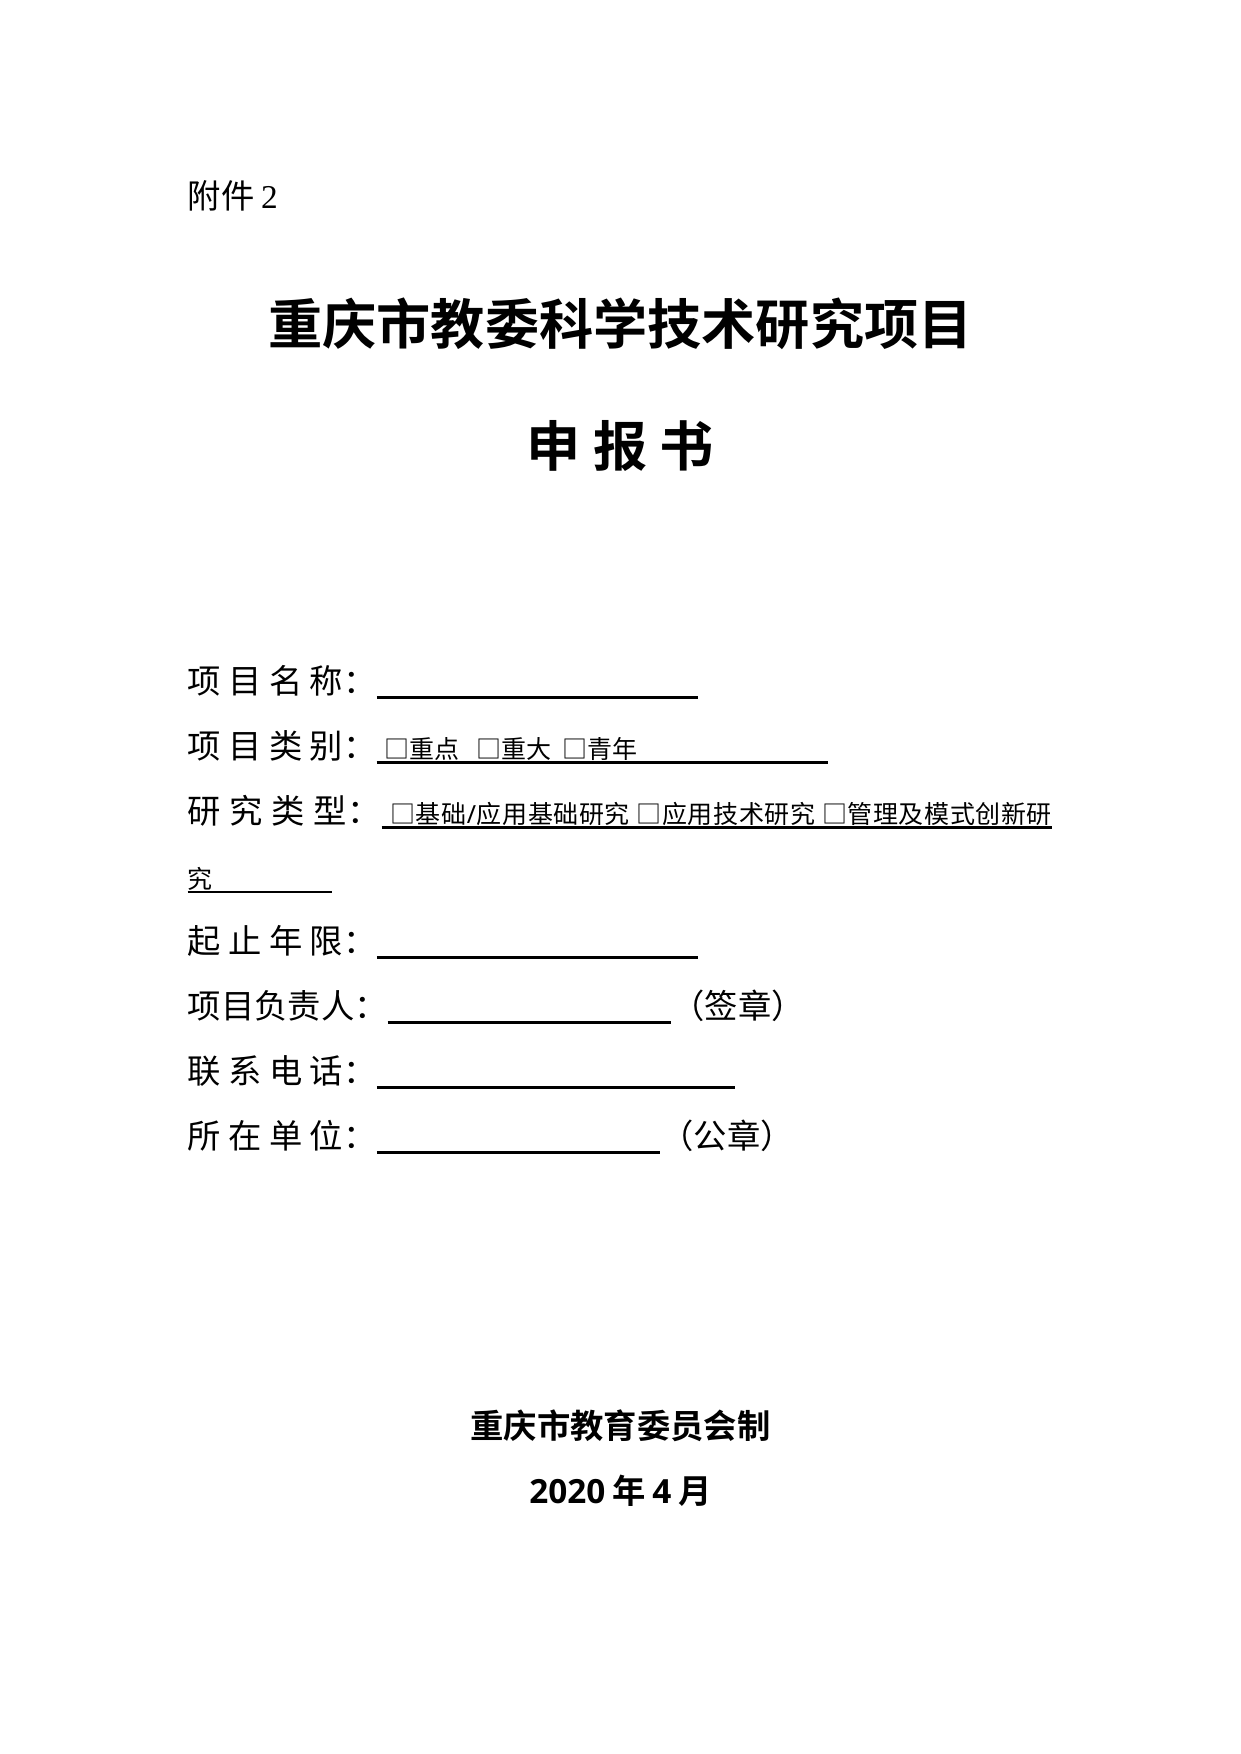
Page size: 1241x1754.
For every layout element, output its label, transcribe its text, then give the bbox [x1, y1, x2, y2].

text 所 在 单 位： （公章） [187, 1102, 1053, 1167]
text 重庆市教育委员会制 [187, 1391, 1053, 1456]
text 项 目 名 称： [187, 647, 1053, 712]
text 申 报 书 [187, 394, 1053, 492]
text 项 目 类 别： □重点 □重大 □青年 [187, 712, 1053, 777]
text 2020年4月 [187, 1456, 1053, 1521]
text 附件2 [187, 162, 1053, 227]
text 重庆市教委科学技术研究项目 [187, 272, 1053, 369]
text 研 究 类 型： □基础/应用基础研究 □应用技术研究 □管理及模式创新研究 [187, 777, 1053, 907]
text 起 止 年 限： [187, 907, 1053, 972]
text 联 系 电 话： [187, 1037, 1053, 1102]
text 项目负责人： （签章） [187, 972, 1053, 1037]
